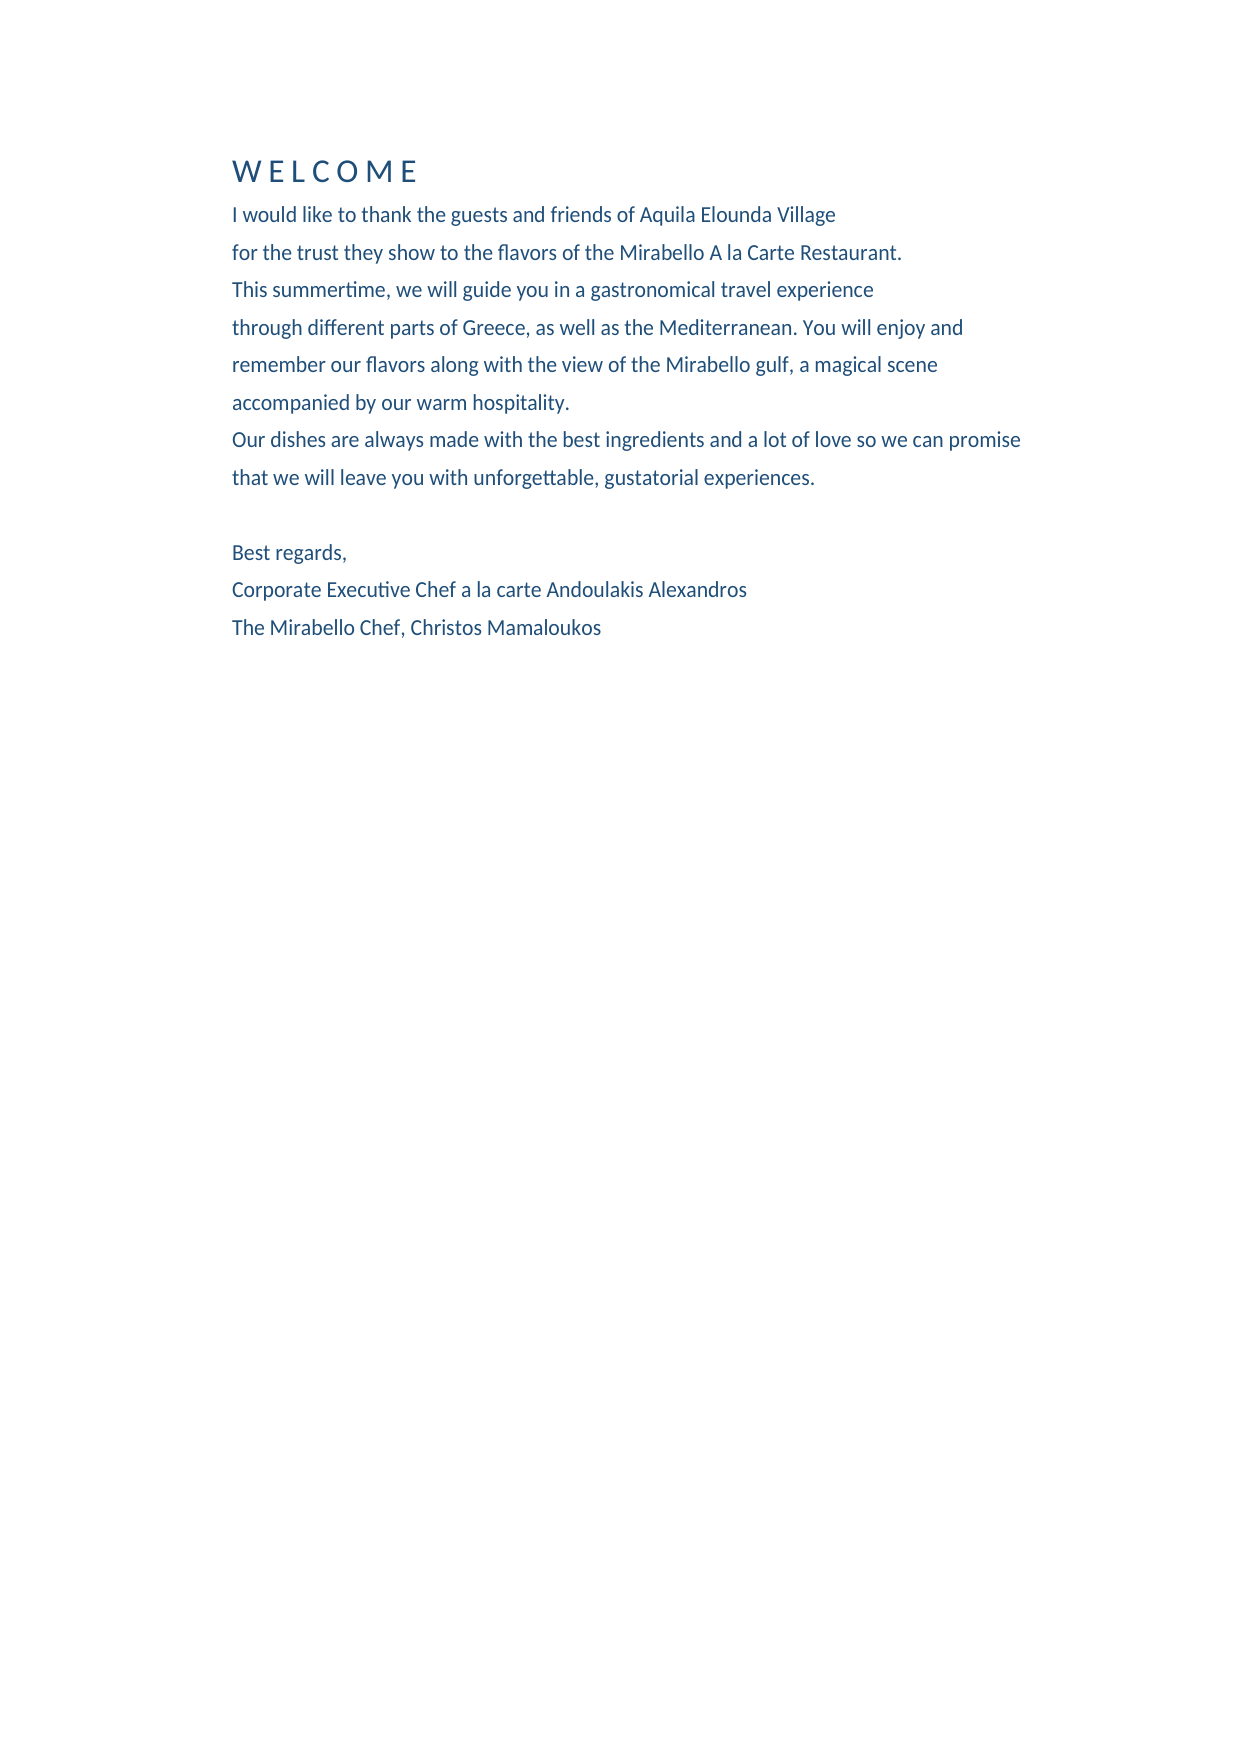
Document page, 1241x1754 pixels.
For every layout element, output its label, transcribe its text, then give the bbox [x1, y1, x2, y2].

text WELCOME [232, 150, 1053, 191]
text I would like to thank the guests and friends of Aquila Elounda Village [232, 191, 1053, 228]
text Our dishes are always made with the best ingredients and a lot of love so we can promise that we will leave you with unforgettable, gustatorial experiences. [232, 416, 1053, 491]
text Corporate Executive Chef a la carte Andoulakis Alexandros [232, 566, 1053, 603]
text Best regards, [232, 528, 1053, 566]
text through different parts of Greece, as well as the Mediterranean. You will enjoy and remember our flavors along with the view of the Mirabello gulf, a magical scene accompanied by our warm hospitality. [232, 303, 1053, 416]
text This summertime, we will guide you in a gastronomical travel experience [232, 266, 1053, 303]
text for the trust they show to the flavors of the Mirabello A la Carte Restaurant. [232, 228, 1053, 266]
text The Mirabello Chef, Christos Mamaloukos [232, 603, 1053, 641]
